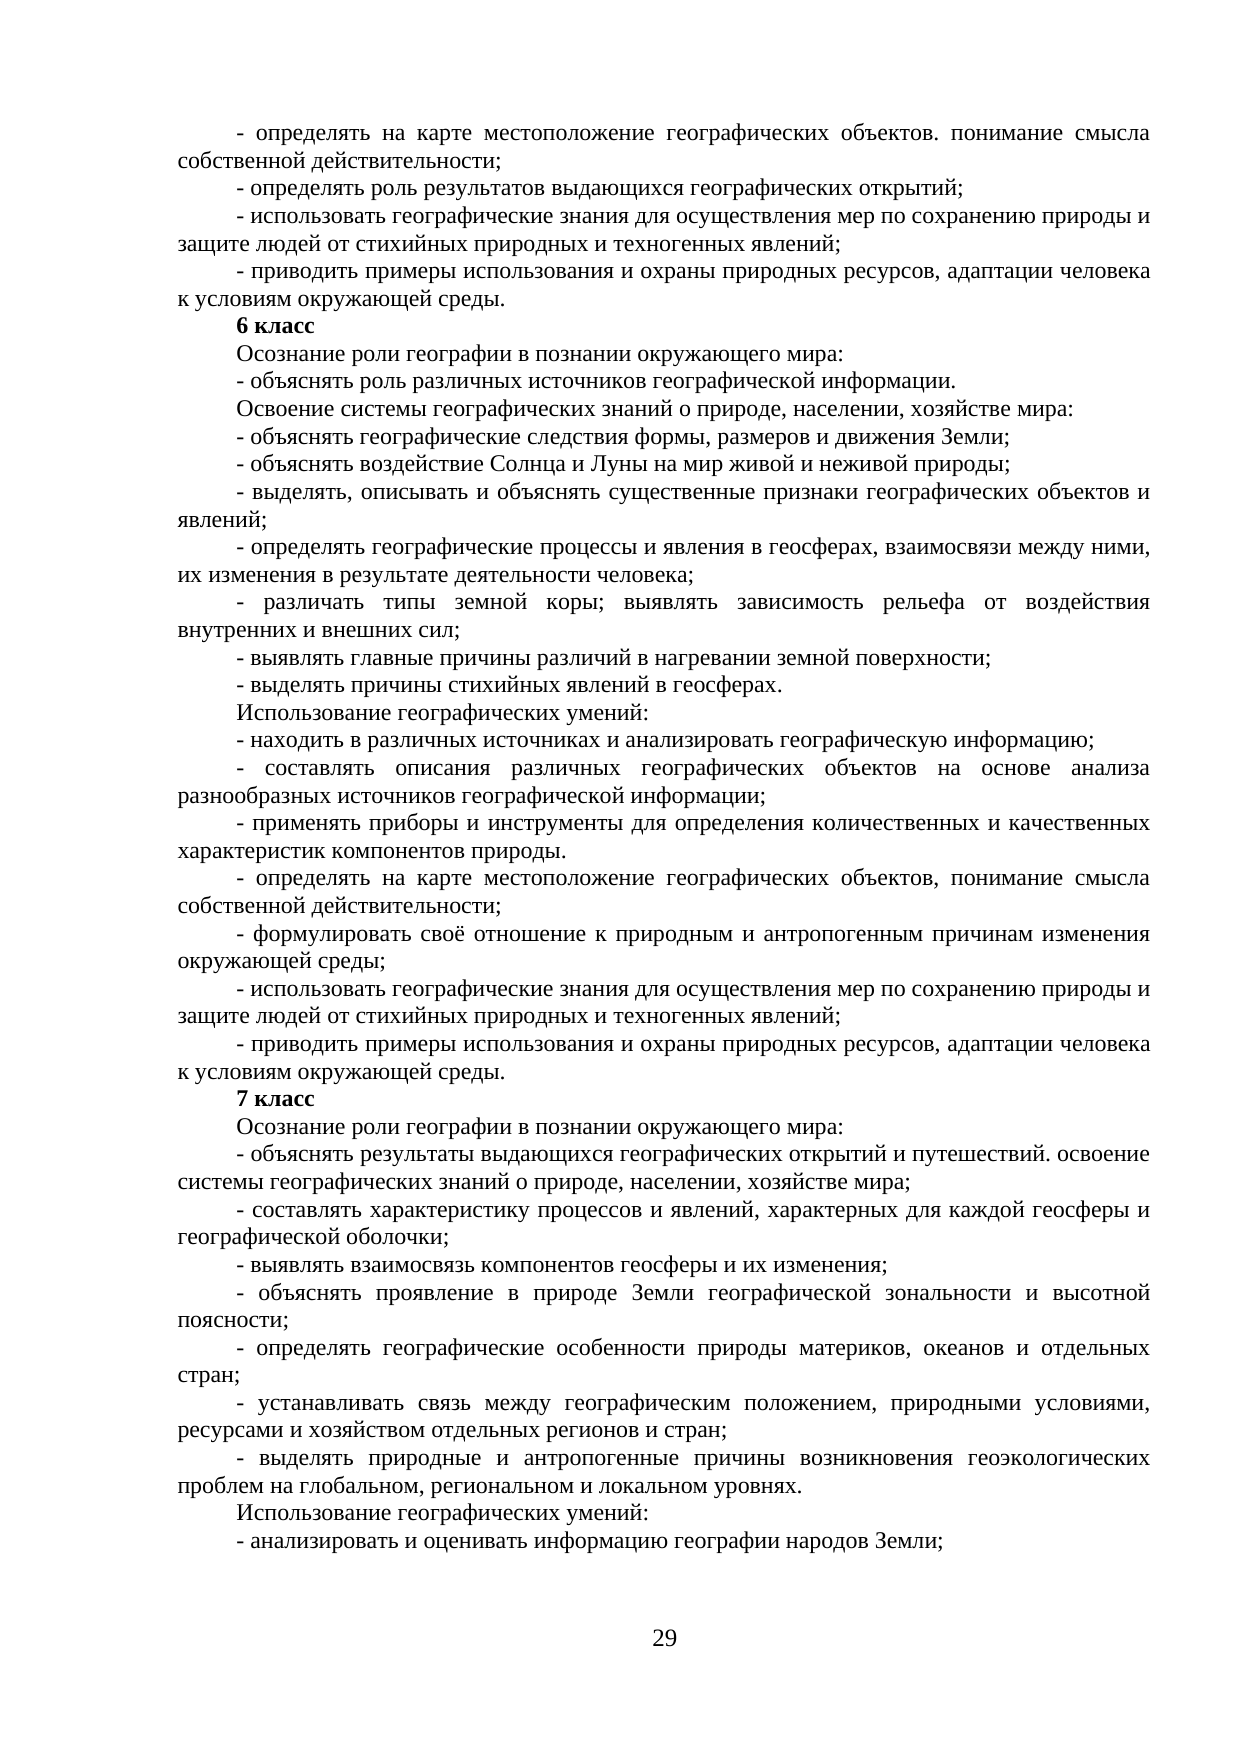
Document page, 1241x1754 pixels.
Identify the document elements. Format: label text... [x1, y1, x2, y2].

text - выявлять взаимосвязь компонентов геосферы и их изменения; [177, 1250, 1152, 1277]
text - приводить примеры использования и охраны природных ресурсов, адаптации человека к условиям окружающей среды. [177, 256, 1152, 311]
text Осознание роли географии в познании окружающего мира: [177, 1112, 1152, 1139]
text Освоение системы географических знаний о природе, населении, хозяйстве мира: [177, 394, 1152, 422]
text Использование географических умений: [177, 1498, 1152, 1526]
text - определять на карте местоположение географических объектов, понимание смысла собственной действительности; [177, 863, 1152, 919]
text - определять географические особенности природы материков, океанов и отдельных стран; [177, 1333, 1152, 1388]
text - выделять причины стихийных явлений в геосферах. [177, 670, 1152, 698]
text - формулировать своё отношение к природным и антропогенным причинам изменения окружающей среды; [177, 919, 1152, 974]
text - выделять природные и антропогенные причины возникновения геоэкологических проблем на глобальном, региональном и локальном уровнях. [177, 1443, 1152, 1498]
text - выделять, описывать и объяснять существенные признаки географических объектов и явлений; [177, 477, 1152, 532]
text Осознание роли географии в познании окружающего мира: [177, 339, 1152, 367]
text Использование географических умений: [177, 698, 1152, 725]
text - определять роль результатов выдающихся географических открытий; [177, 173, 1152, 201]
text - анализировать и оценивать информацию географии народов Земли; [177, 1526, 1152, 1553]
text 7 класс [177, 1084, 1152, 1112]
text - использовать географические знания для осуществления мер по сохранению природы и защите людей от стихийных природных и техногенных явлений; [177, 974, 1152, 1029]
text - различать типы земной коры; выявлять зависимость рельефа от воздействия внутренних и внешних сил; [177, 587, 1152, 643]
text - определять географические процессы и явления в геосферах, взаимосвязи между ними, их изменения в результате деятельности человека; [177, 532, 1152, 587]
text - определять на карте местоположение географических объектов. понимание смысла собственной действительности; [177, 118, 1152, 173]
text - использовать географические знания для осуществления мер по сохранению природы и защите людей от стихийных природных и техногенных явлений; [177, 201, 1152, 256]
text 6 класс [177, 311, 1152, 339]
text - применять приборы и инструменты для определения количественных и качественных характеристик компонентов природы. [177, 808, 1152, 863]
text - объяснять результаты выдающихся географических открытий и путешествий. освоение системы географических знаний о природе, населении, хозяйстве мира; [177, 1139, 1152, 1195]
text - объяснять роль различных источников географической информации. [177, 367, 1152, 394]
text - составлять описания различных географических объектов на основе анализа разнообразных источников географической информации; [177, 753, 1152, 808]
text - выявлять главные причины различий в нагревании земной поверхности; [177, 643, 1152, 670]
text - объяснять проявление в природе Земли географической зональности и высотной поясности; [177, 1277, 1152, 1333]
text - объяснять географические следствия формы, размеров и движения Земли; [177, 422, 1152, 449]
text - находить в различных источниках и анализировать географическую информацию; [177, 725, 1152, 753]
text - составлять характеристику процессов и явлений, характерных для каждой геосферы и географической оболочки; [177, 1195, 1152, 1250]
text - приводить примеры использования и охраны природных ресурсов, адаптации человека к условиям окружающей среды. [177, 1029, 1152, 1084]
text - объяснять воздействие Солнца и Луны на мир живой и неживой природы; [177, 449, 1152, 477]
text - устанавливать связь между географическим положением, природными условиями, ресурсами и хозяйством отдельных регионов и стран; [177, 1388, 1152, 1443]
